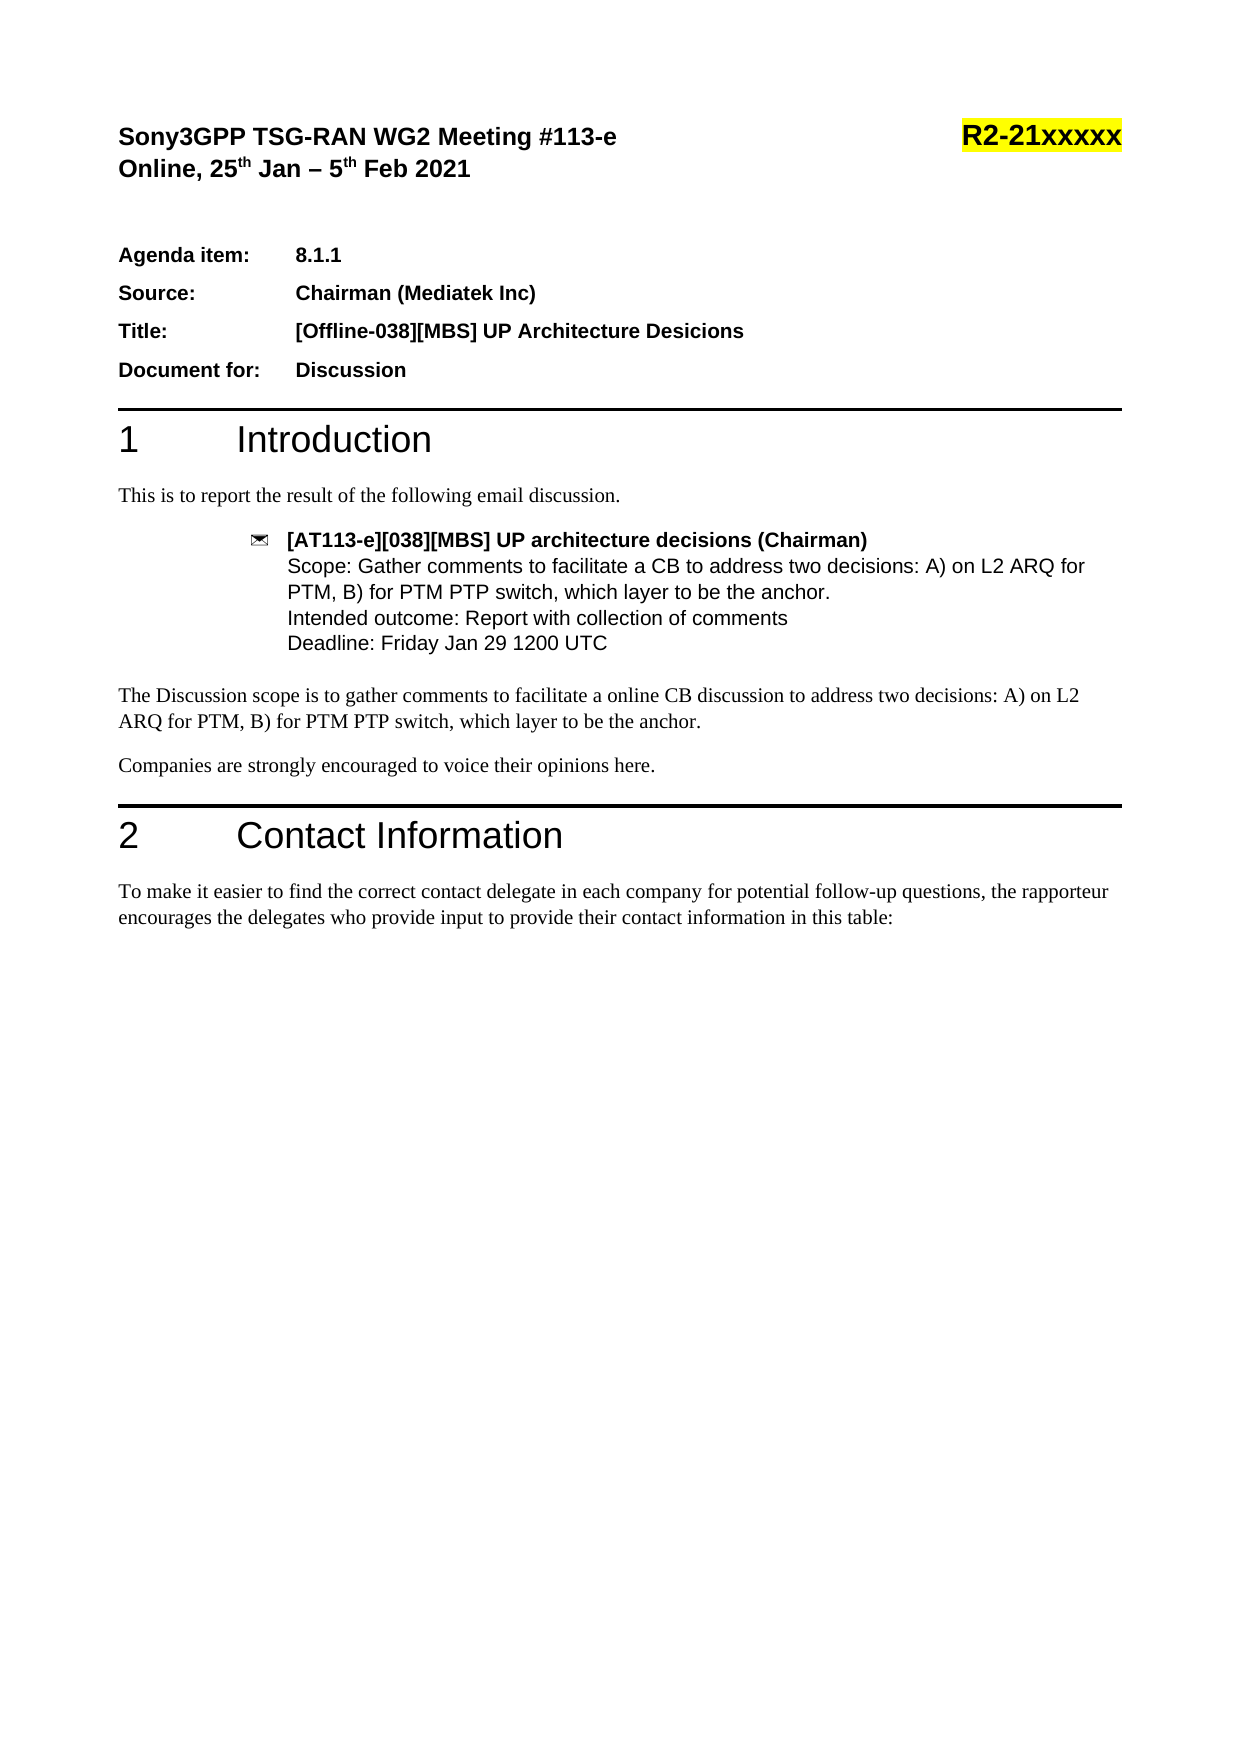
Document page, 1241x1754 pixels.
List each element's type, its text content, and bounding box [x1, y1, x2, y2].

text Sony3GPP TSG-RAN WG2 Meeting #113-e R2-21xxxxx [118, 118, 962, 152]
subtitle 2 Contact Information [118, 808, 1122, 857]
text To make it easier to find the correct contact delegate in each company for potential follow-up questions, the rapporteur encourages the delegates who provide input to provide their contact information in this table: [118, 879, 1122, 929]
text Companies are strongly encouraged to voice their opinions here. [118, 753, 1122, 777]
text Document for: Discussion [118, 357, 1122, 381]
text Online, 25th Jan – 5th Feb 2021 [118, 154, 1122, 183]
text Title: [Offline-038][MBS] UP Architecture Desicions [118, 319, 1122, 343]
text Scope: Gather comments to facilitate a CB to address two decisions: A) on L2 ARQ for PTM, B) for PTM PTP switch, which layer to be the anchor. [249, 554, 1122, 603]
text Agenda item: 8.1.1 [118, 242, 1122, 266]
text Deadline: Friday Jan 29 1200 UTC [249, 631, 1122, 655]
subtitle 1 Introduction [118, 411, 1122, 461]
text This is to report the result of the following email discussion. [118, 483, 1122, 507]
text The Discussion scope is to gather comments to facilitate a online CB discussion to address two decisions: A) on L2 ARQ for PTM, B) for PTM PTP switch, which layer to be the anchor. [118, 683, 1122, 733]
text Intended outcome: Report with collection of comments [249, 605, 1122, 629]
text [AT113-e][038][MBS] UP architecture decisions (Chairman) [249, 528, 1122, 552]
text Source: Chairman (Mediatek Inc) [118, 281, 1122, 305]
